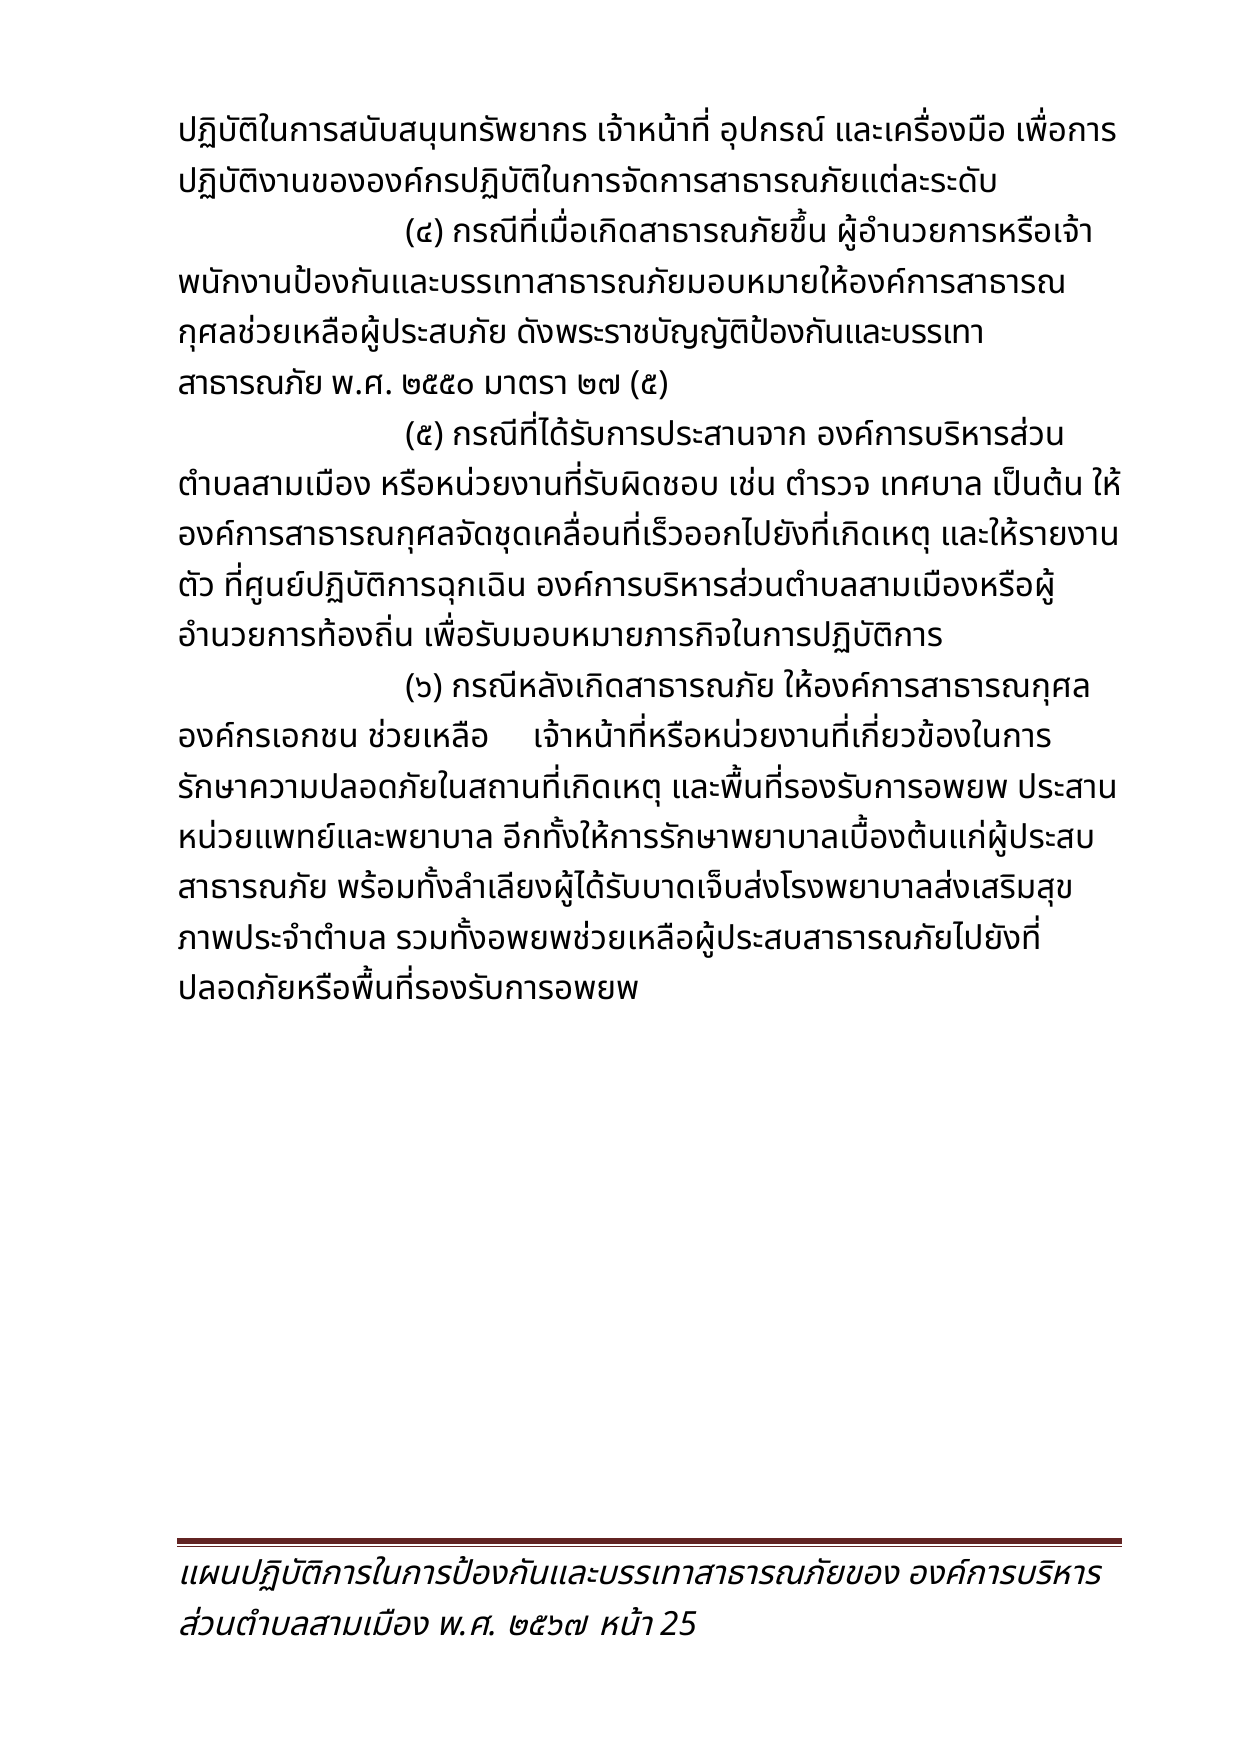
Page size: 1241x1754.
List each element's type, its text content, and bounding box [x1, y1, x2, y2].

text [177, 106, 1122, 207]
text (๕) กรณีที่ได้รับการประสานจาก องค์การบริหารส่วนตำบลสามเมือง หรือหน่วยงานที่รับผิดชอบ เช่น ตำรวจ เทศบาล เป็นต้น ให้องค์การสาธารณกุศลจัดชุดเคลื่อนที่เร็วออกไปยังที่เกิดเหตุ และให้รายงานตัว ที่ศูนย์ปฏิบัติการฉุกเฉิน องค์การบริหารส่วนตำบลสามเมืองหรือผู้อำนวยการท้องถิ่น เพื่อรับมอบหมายภารกิจในการปฏิบัติการ [177, 409, 1122, 662]
text (๖) กรณีหลังเกิดสาธารณภัย ให้องค์การสาธารณกุศล องค์กรเอกชน ช่วยเหลือ เจ้าหน้าที่หรือหน่วยงานที่เกี่ยวข้องในการรักษาความปลอดภัยในสถานที่เกิดเหตุ และพื้นที่รองรับการอพยพ ประสานหน่วยแพทย์และพยาบาล อีกทั้งให้การรักษาพยาบาลเบื้องต้นแก่ผู้ประสบสาธารณภัย พร้อมทั้งลำเลียงผู้ได้รับบาดเจ็บส่งโรงพยาบาลส่งเสริมสุขภาพประจำตำบล รวมทั้งอพยพช่วยเหลือผู้ประสบสาธารณภัยไปยังที่ปลอดภัยหรือพื้นที่รองรับการอพยพ [177, 662, 1122, 1015]
text (๔) กรณีที่เมื่อเกิดสาธารณภัยขึ้น ผู้อำนวยการหรือเจ้าพนักงานป้องกันและบรรเทาสาธารณภัยมอบหมายให้องค์การสาธารณกุศลช่วยเหลือผู้ประสบภัย ดังพระราชบัญญัติป้องกันและบรรเทาสาธารณภัย พ.ศ. ๒๕๕๐ มาตรา ๒๗ (๕) [177, 207, 1122, 409]
